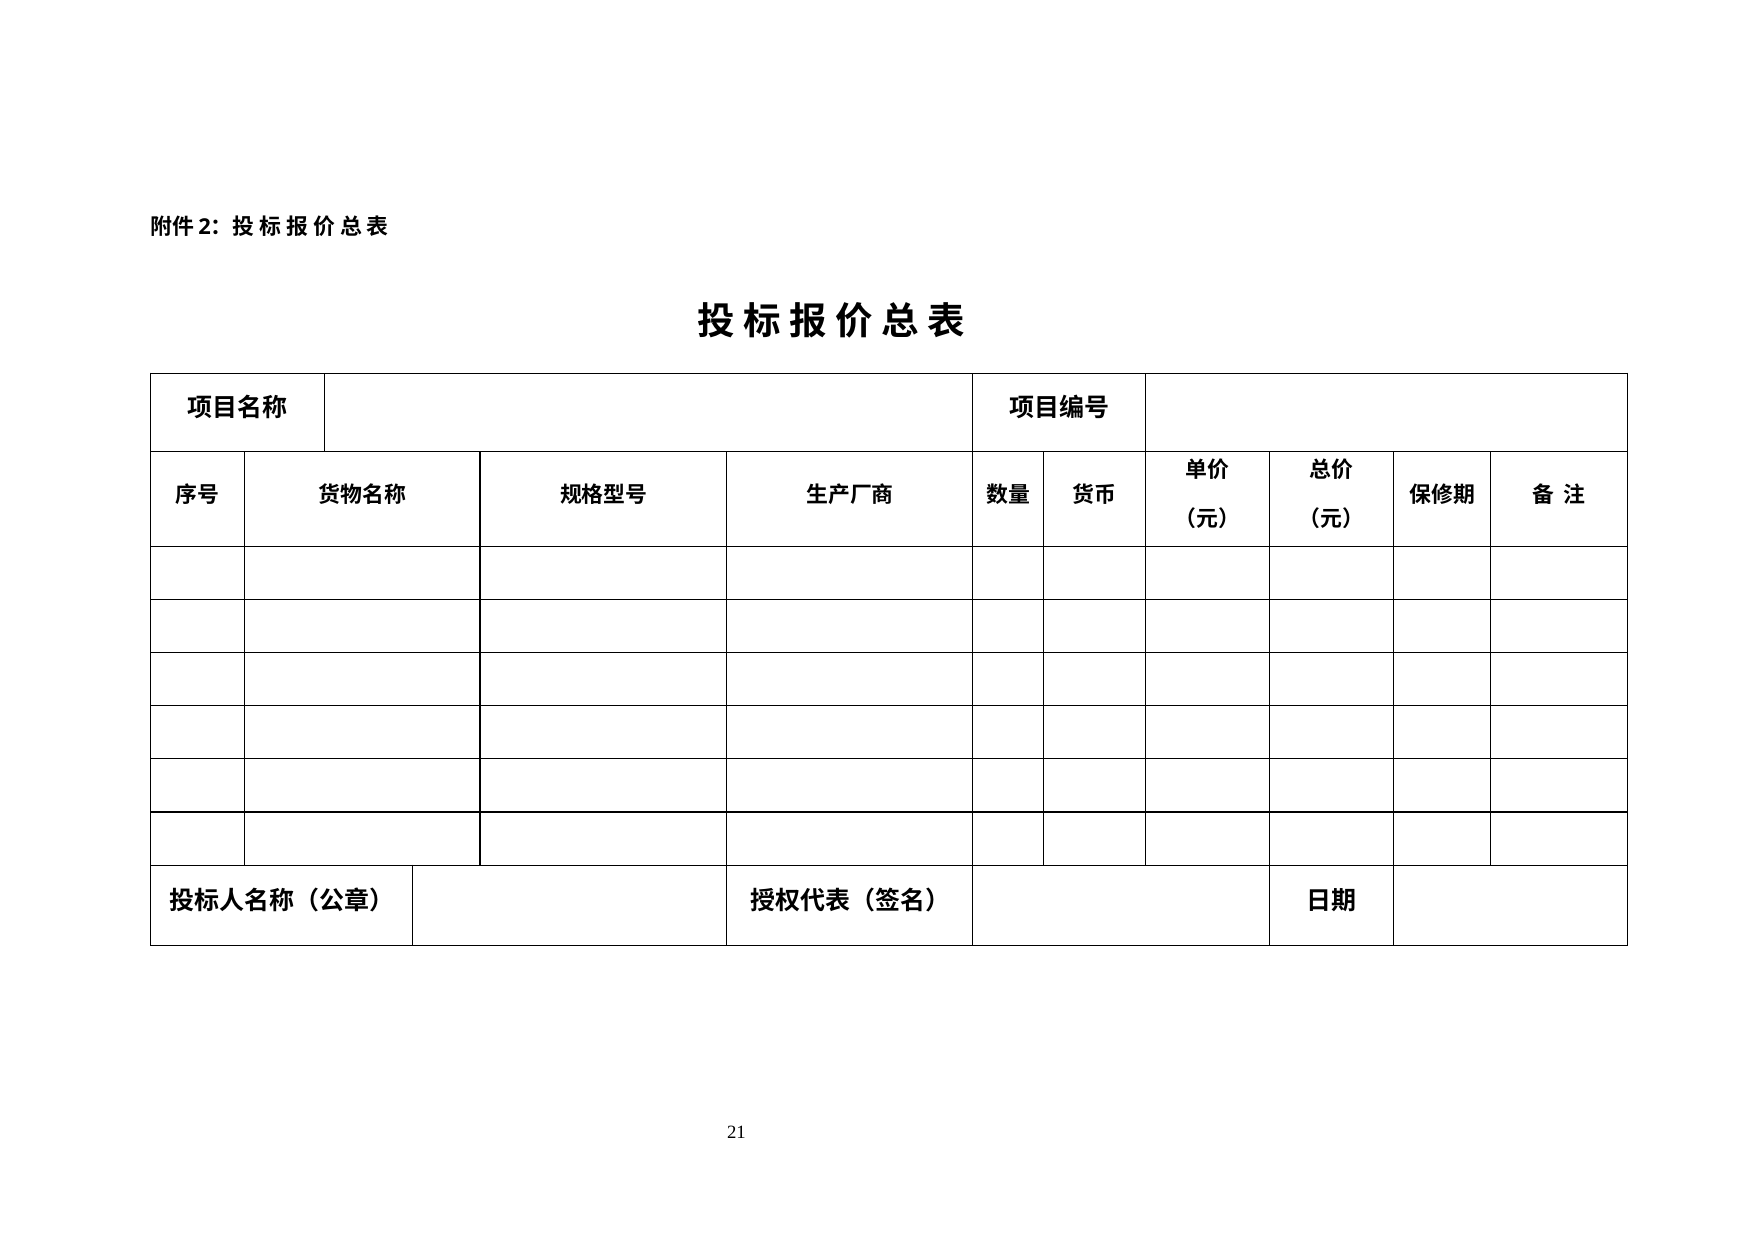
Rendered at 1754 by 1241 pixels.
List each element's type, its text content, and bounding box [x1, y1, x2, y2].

table_cell [1491, 759, 1627, 811]
table_cell [973, 813, 1043, 864]
table_cell 规格型号 [481, 452, 726, 546]
table_cell 总价（元） [1270, 452, 1393, 546]
table_cell [1394, 653, 1490, 705]
table_cell [1270, 759, 1393, 811]
table_cell [151, 813, 244, 864]
table_cell [727, 759, 972, 811]
table_cell [973, 547, 1043, 599]
table_cell [1270, 547, 1393, 599]
table_cell [1270, 653, 1393, 705]
table_cell [413, 866, 726, 945]
table_cell [245, 600, 479, 652]
table_cell 备 注 [1491, 452, 1627, 546]
subtitle 附件2：投 标 报 价 总 表 [150, 208, 1604, 241]
table_cell [727, 706, 972, 758]
table_cell [1044, 759, 1145, 811]
table_cell [481, 547, 726, 599]
table_header 项目编号 [973, 374, 1145, 451]
table_cell [1044, 653, 1145, 705]
table_cell [1146, 759, 1269, 811]
table_cell [1146, 813, 1269, 864]
table_cell 生产厂商 [727, 452, 972, 546]
table_cell [481, 759, 726, 811]
table_cell [1491, 547, 1627, 599]
table_cell 授权代表（签名） [727, 866, 972, 945]
table_cell [245, 547, 479, 599]
table_cell [151, 759, 244, 811]
table_cell [727, 547, 972, 599]
table_cell 投标人名称（公章） [151, 866, 412, 945]
table_cell [1491, 653, 1627, 705]
table_cell [1044, 600, 1145, 652]
table_cell [1146, 706, 1269, 758]
table_cell [1394, 547, 1490, 599]
table_header [325, 374, 972, 451]
table_cell [1394, 866, 1627, 945]
table_cell [151, 706, 244, 758]
table_cell 货币 [1044, 452, 1145, 546]
table_cell [481, 653, 726, 705]
table_cell [481, 600, 726, 652]
table_cell [1044, 547, 1145, 599]
table_header 项目名称 [151, 374, 324, 451]
table_cell [245, 813, 479, 864]
table_cell [245, 706, 479, 758]
table_cell [973, 866, 1269, 945]
table_cell [1146, 653, 1269, 705]
table_cell [973, 706, 1043, 758]
table_cell [1394, 706, 1490, 758]
table_cell [1146, 600, 1269, 652]
table_header [1146, 374, 1627, 451]
table_cell [481, 706, 726, 758]
table_cell [1394, 600, 1490, 652]
table_cell [973, 653, 1043, 705]
table_cell [1491, 600, 1627, 652]
table_cell [973, 600, 1043, 652]
table_cell 日期 [1270, 866, 1393, 945]
table_cell [481, 813, 726, 864]
table_cell [973, 759, 1043, 811]
table_cell [727, 600, 972, 652]
table_cell [245, 759, 479, 811]
text 投 标 报 价 总 表 [150, 291, 1641, 345]
table_cell 数量 [973, 452, 1043, 546]
table_cell [1044, 813, 1145, 864]
table_cell 货物名称 [245, 452, 479, 546]
table_cell [151, 600, 244, 652]
table_cell [245, 653, 479, 705]
table_cell [151, 653, 244, 705]
table_cell [1491, 813, 1627, 864]
table_cell 单价（元） [1146, 452, 1269, 546]
table_cell [1394, 813, 1490, 864]
table_cell [1270, 600, 1393, 652]
table_cell [1394, 759, 1490, 811]
table_cell [151, 547, 244, 599]
table_cell 保修期 [1394, 452, 1490, 546]
table_cell [1044, 706, 1145, 758]
table_cell [727, 813, 972, 864]
table_cell 序号 [151, 452, 244, 546]
table_cell [727, 653, 972, 705]
table_cell [1491, 706, 1627, 758]
table_cell [1270, 813, 1393, 864]
table_cell [1146, 547, 1269, 599]
table_cell [1270, 706, 1393, 758]
